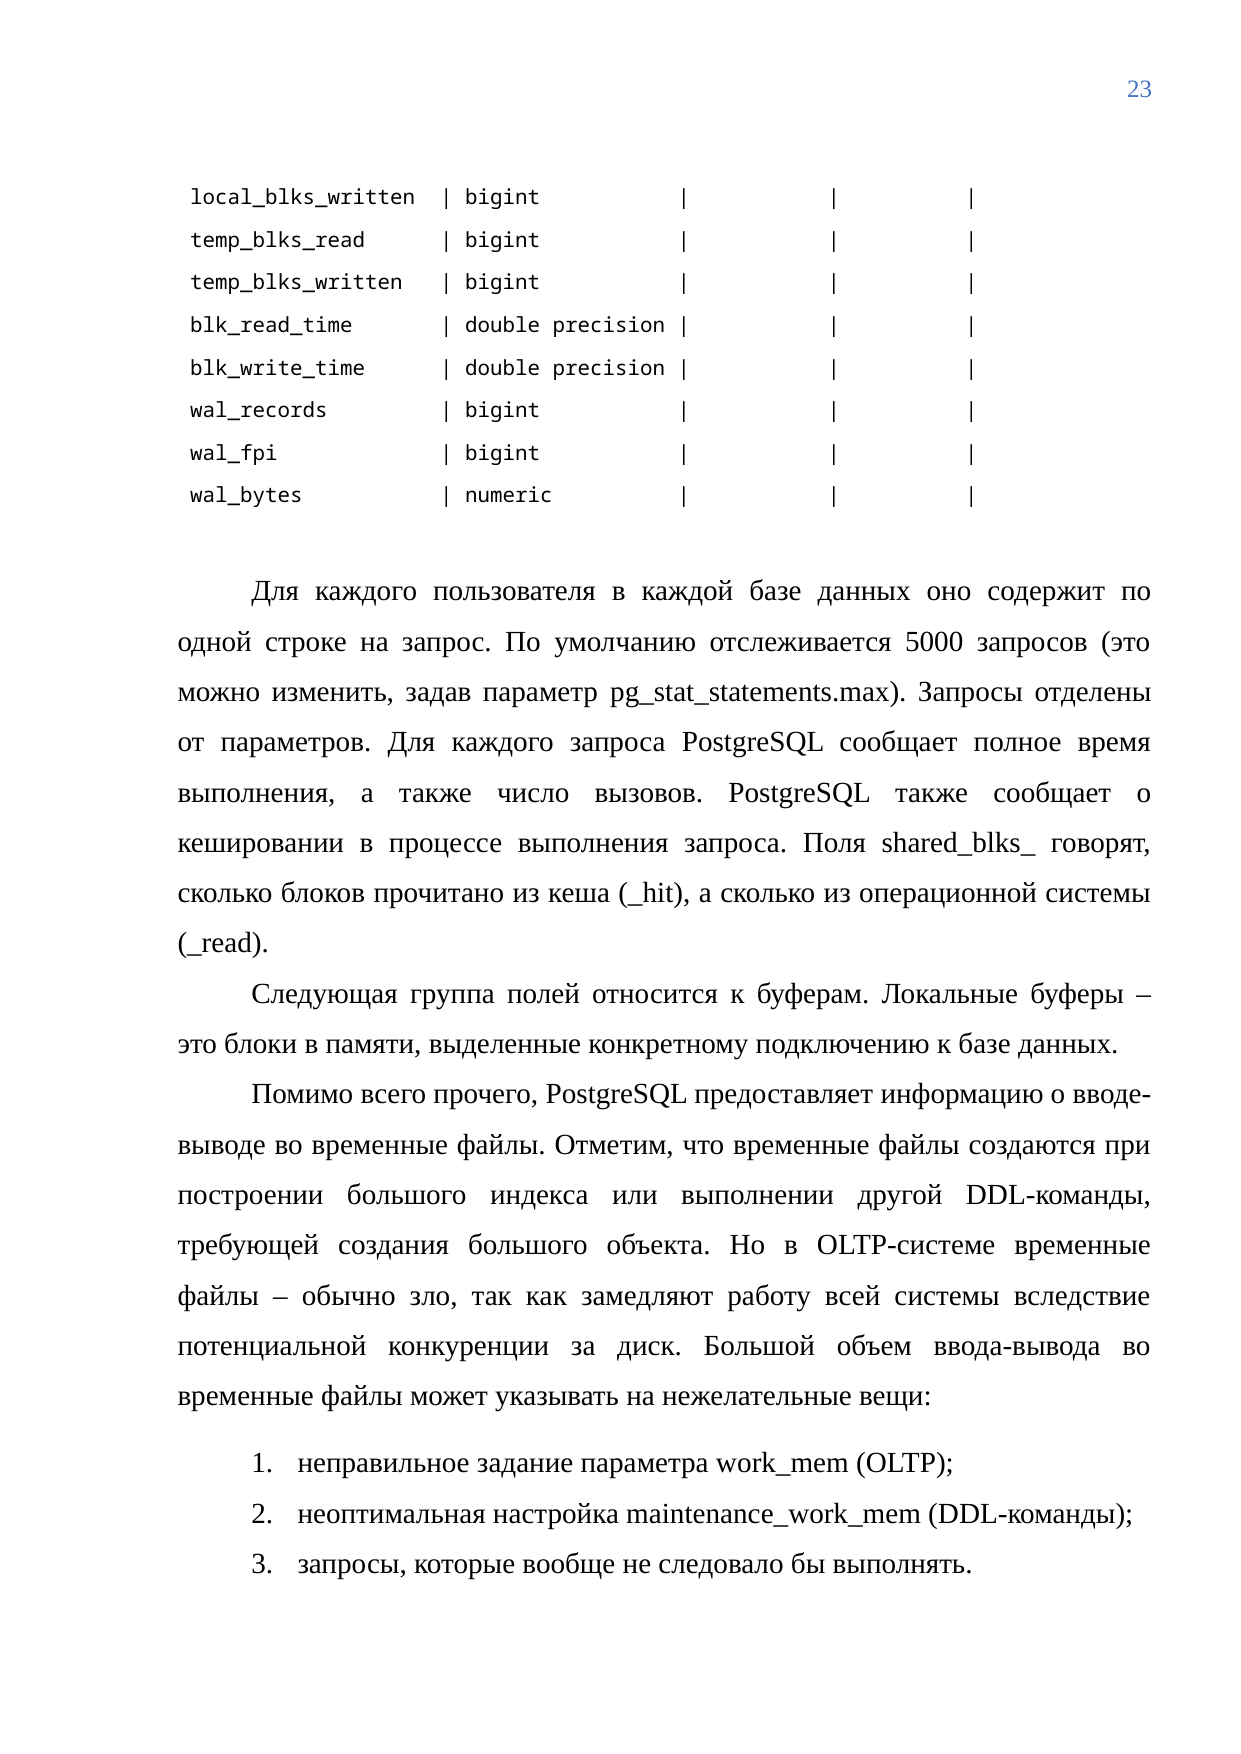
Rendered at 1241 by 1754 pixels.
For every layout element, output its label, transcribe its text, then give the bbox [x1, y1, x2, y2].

text wal_fpi | bigint | | | [177, 438, 1152, 466]
list неправильное задание параметра work_mem (OLTP); [251, 1445, 1152, 1479]
text Помимо всего прочего, PostgreSQL предоставляет информацию о вводе-выводе во временные файлы. Отметим, что временные файлы создаются при построении большого индекса или выполнении другой DDL-команды, требующей создания большого объекта. Но в OLTP-системе временные файлы – обычно зло, так как замедляют работу всей системы вследствие потенциальной конкуренции за диск. Большой объем ввода-вывода во временные файлы может указывать на нежелательные вещи: [177, 1077, 1152, 1412]
text Следующая группа полей относится к буферам. Локальные буферы – это блоки в памяти, выделенные конкретному подключению к базе данных. [177, 976, 1152, 1060]
text temp_blks_written | bigint | | | [177, 267, 1152, 296]
text wal_bytes | numeric | | | [177, 481, 1152, 509]
list неоптимальная настройка maintenance_work_mem (DDL-команды); [251, 1496, 1152, 1529]
text blk_read_time | double precision | | | [177, 310, 1152, 338]
text Для каждого пользователя в каждой базе данных оно содержит по одной строке на запрос. По умолчанию отслеживается 5000 запросов (это можно изменить, задав параметр pg_stat_statements.max). Запросы отделены от параметров. Для каждого запроса PostgreSQL сообщает полное время выполнения, а также число вызовов. PostgreSQL также сообщает о кешировании в процессе выполнения запроса. Поля shared_blks_ говорят, сколько блоков прочитано из кеша (_hit), а сколько из операционной системы (_read). [177, 573, 1152, 959]
text local_blks_written | bigint | | | [177, 182, 1152, 211]
text wal_records | bigint | | | [177, 395, 1152, 424]
text temp_blks_read | bigint | | | [177, 225, 1152, 253]
text blk_write_time | double precision | | | [177, 353, 1152, 381]
list запросы, которые вообще не следовало бы выполнять. [251, 1546, 1152, 1579]
